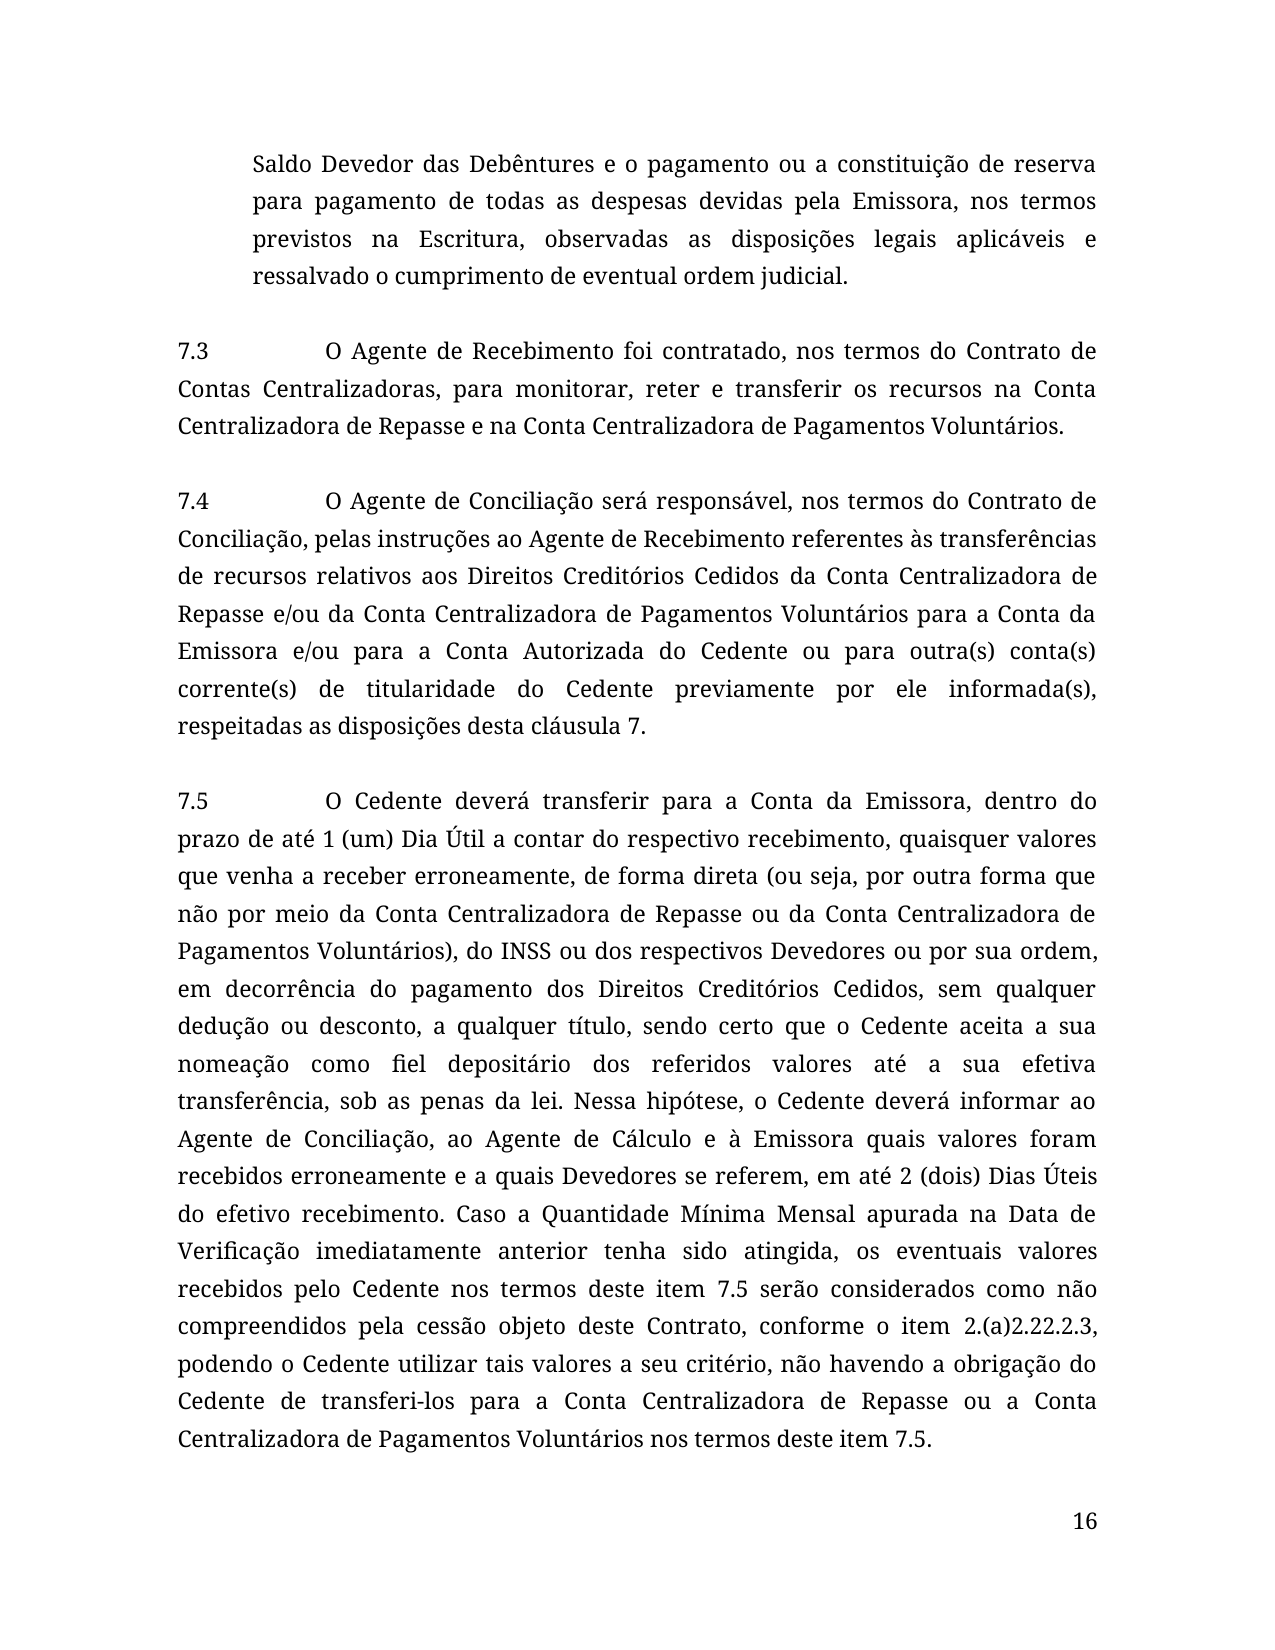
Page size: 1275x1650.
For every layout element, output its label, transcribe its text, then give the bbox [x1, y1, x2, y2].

list O Agente de Recebimento foi contratado, nos termos do Contrato de Contas Centralizadoras, para monitorar, reter e transferir os recursos na Conta Centralizadora de Repasse e na Conta Centralizadora de Pagamentos Voluntários. [177, 335, 1098, 441]
list O Cedente deverá transferir para a Conta da Emissora, dentro do prazo de até 1 (um) Dia Útil a contar do respectivo recebimento, quaisquer valores que venha a receber erroneamente, de forma direta (ou seja, por outra forma que não por meio da Conta Centralizadora de Repasse ou da Conta Centralizadora de Pagamentos Voluntários), do INSS ou dos respectivos Devedores ou por sua ordem, em decorrência do pagamento dos Direitos Creditórios Cedidos, sem qualquer dedução ou desconto, a qualquer título, sendo certo que o Cedente aceita a sua nomeação como fiel depositário dos referidos valores até a sua efetiva transferência, sob as penas da lei. Nessa hipótese, o Cedente deverá informar ao Agente de Conciliação, ao Agente de Cálculo e à Emissora quais valores foram recebidos erroneamente e a quais Devedores se referem, em até 2 (dois) Dias Úteis do efetivo recebimento. Caso a Quantidade Mínima Mensal apurada na Data de Verificação imediatamente anterior tenha sido atingida, os eventuais valores recebidos pelo Cedente nos termos deste item 7.5 serão considerados como não compreendidos pela cessão objeto deste Contrato, conforme o item 2.2.3, podendo o Cedente utilizar tais valores a seu critério, não havendo a obrigação do Cedente de transferi-los para a Conta Centralizadora de Repasse ou a Conta Centralizadora de Pagamentos Voluntários nos termos deste item 7.5. [177, 785, 1098, 1454]
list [252, 148, 1098, 291]
list O Agente de Conciliação será responsável, nos termos do Contrato de Conciliação, pelas instruções ao Agente de Recebimento referentes às transferências de recursos relativos aos Direitos Creditórios Cedidos da Conta Centralizadora de Repasse e/ou da Conta Centralizadora de Pagamentos Voluntários para a Conta da Emissora e/ou para a Conta Autorizada do Cedente ou para outra(s) conta(s) corrente(s) de titularidade do Cedente previamente por ele informada(s), respeitadas as disposições desta cláusula 7. [177, 485, 1098, 741]
